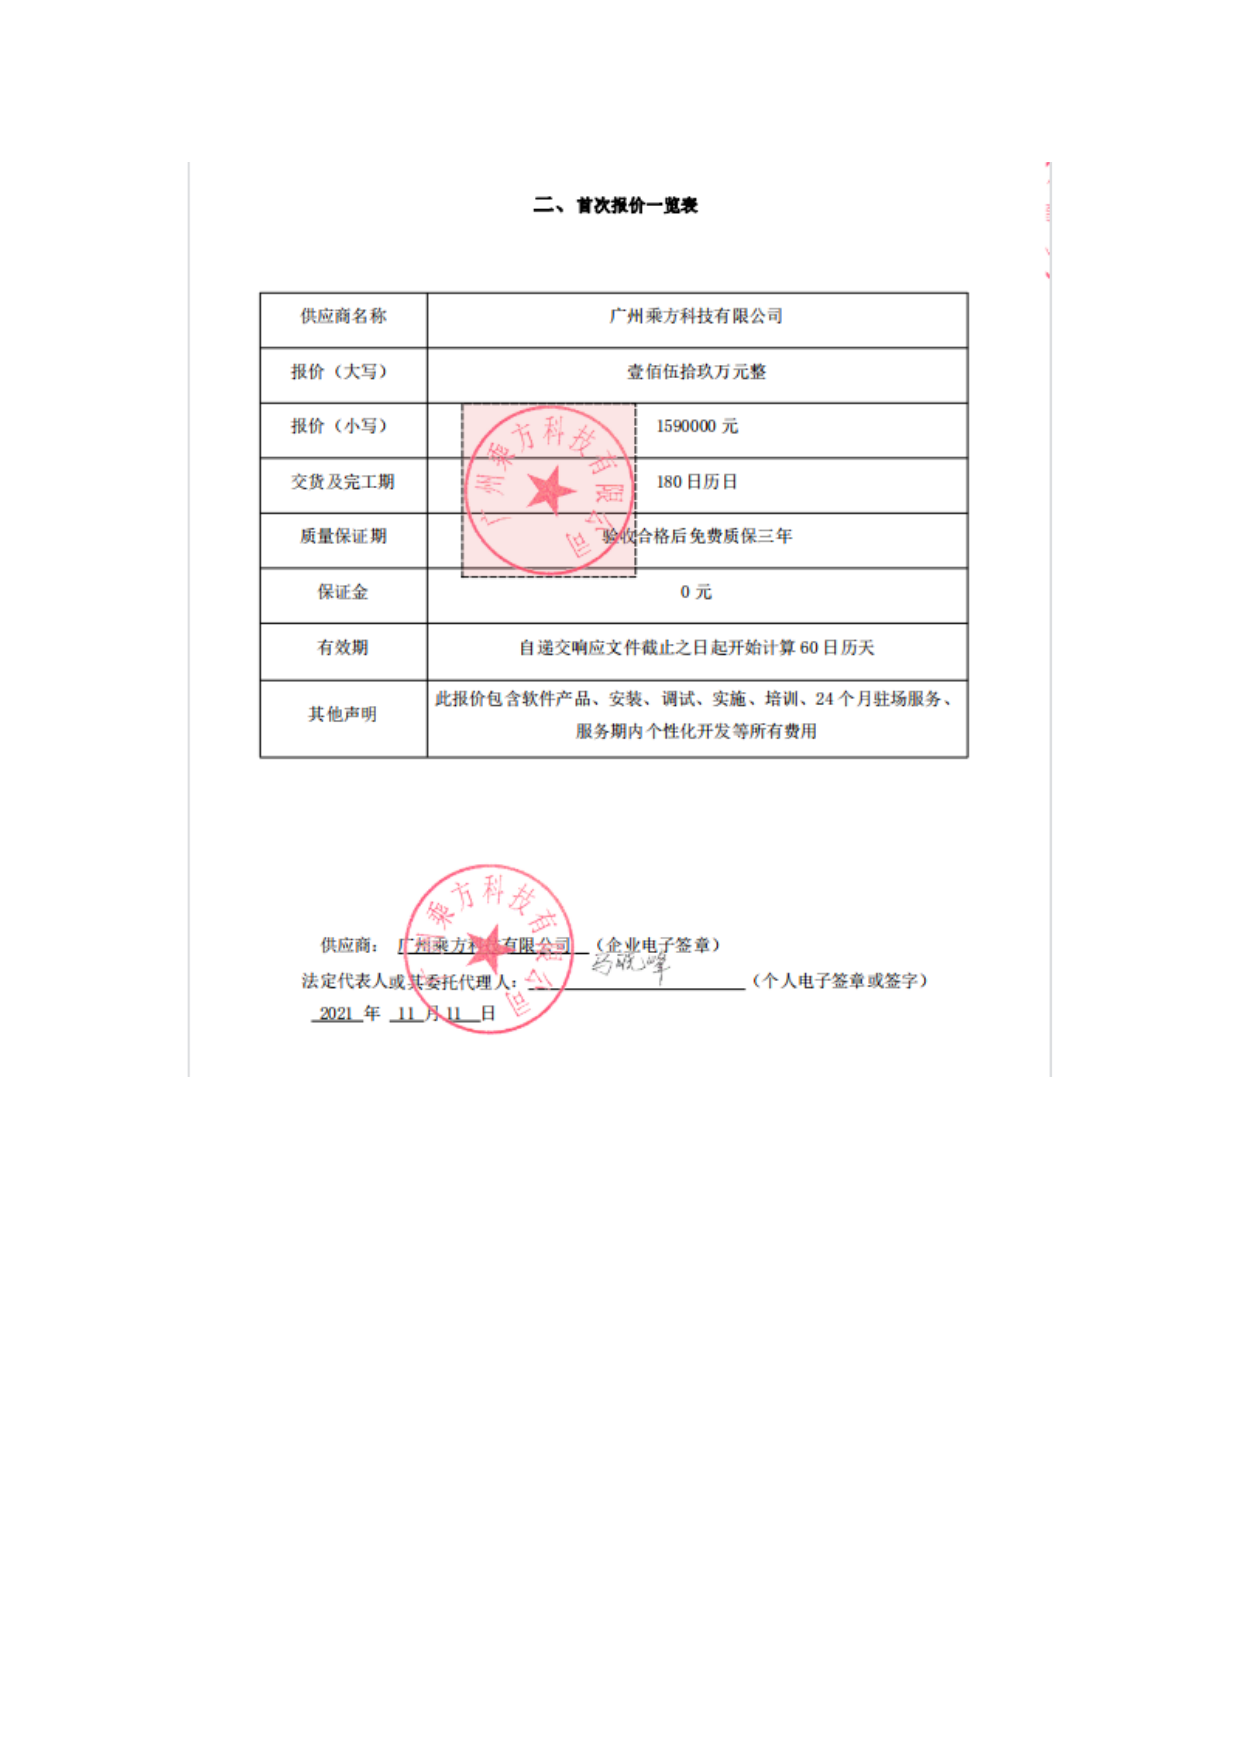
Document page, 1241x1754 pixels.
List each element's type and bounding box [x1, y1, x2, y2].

picture [187, 162, 1053, 1077]
